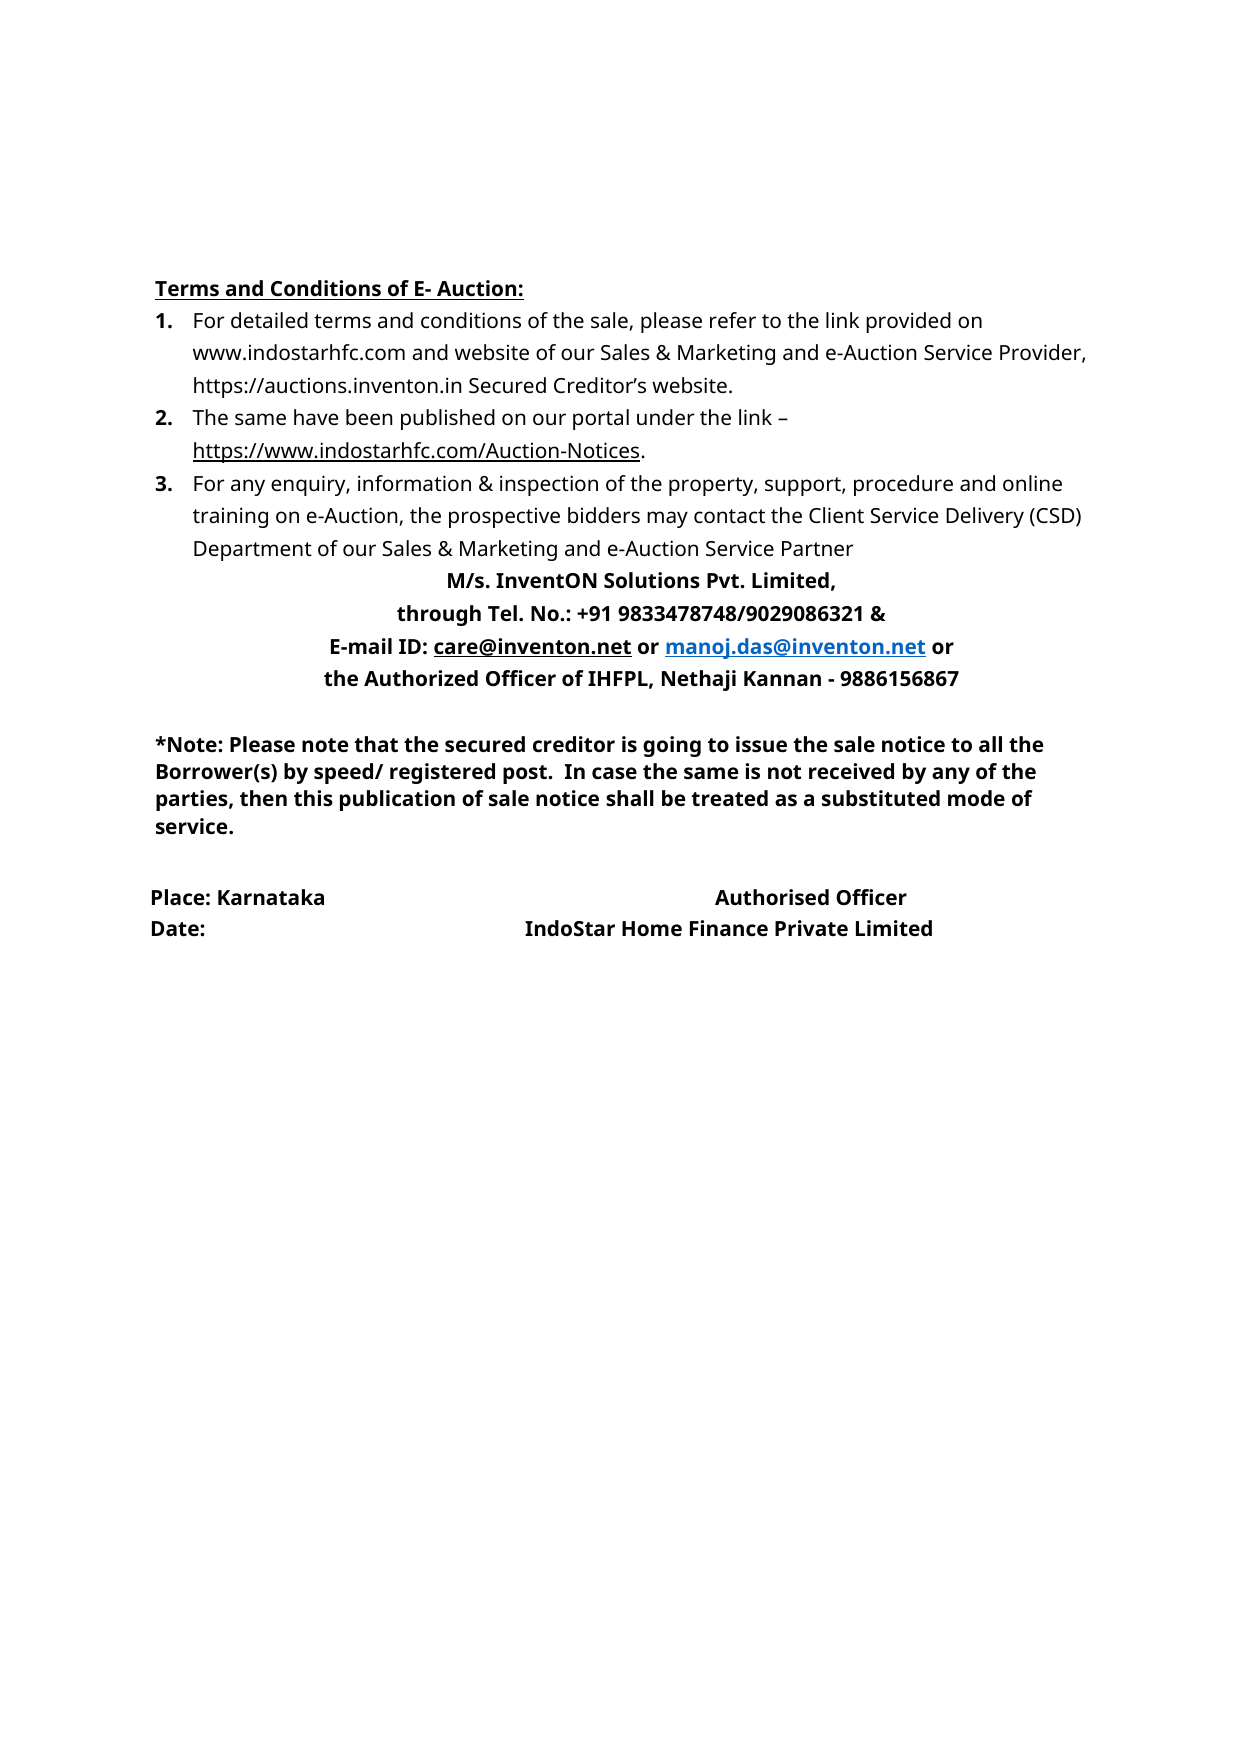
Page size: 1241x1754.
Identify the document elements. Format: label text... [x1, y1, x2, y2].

list E-mail ID: care@inventon.net or manoj.das@inventon.net or [192, 632, 1090, 660]
text Terms and Conditions of E- Auction: [155, 274, 1090, 303]
text Date: IndoStar Home Finance Private Limited [150, 914, 1090, 943]
list For detailed terms and conditions of the sale, please refer to the link provided on www.indostarhfc.com and website of our Sales & Marketing and e-Auction Service Provider, https://auctions.inventon.in Secured Creditor’s website. [155, 306, 1090, 399]
list M/s. InventON Solutions Pvt. Limited, [192, 567, 1090, 595]
list through Tel. No.: +91 9833478748/9029086321 & [192, 599, 1090, 628]
list For any enquiry, information & inspection of the property, support, procedure and online training on e-Auction, the prospective bidders may contact the Client Service Delivery (CSD) Department of our Sales & Marketing and e-Auction Service Partner [155, 469, 1090, 562]
list the Authorized Officer of IHFPL, Nethaji Kannan - 9886156867 [192, 664, 1090, 693]
text *Note: Please note that the secured creditor is going to issue the sale notice to all the Borrower(s) by speed/ registered post. In case the same is not received by any of the parties, then this publication of sale notice shall be treated as a substituted mode of service. [155, 730, 1089, 841]
list The same have been published on our portal under the link – https://www.indostarhfc.com/Auction-Notices. [155, 403, 1090, 464]
text Place: Karnataka Authorised Officer [150, 883, 1090, 912]
